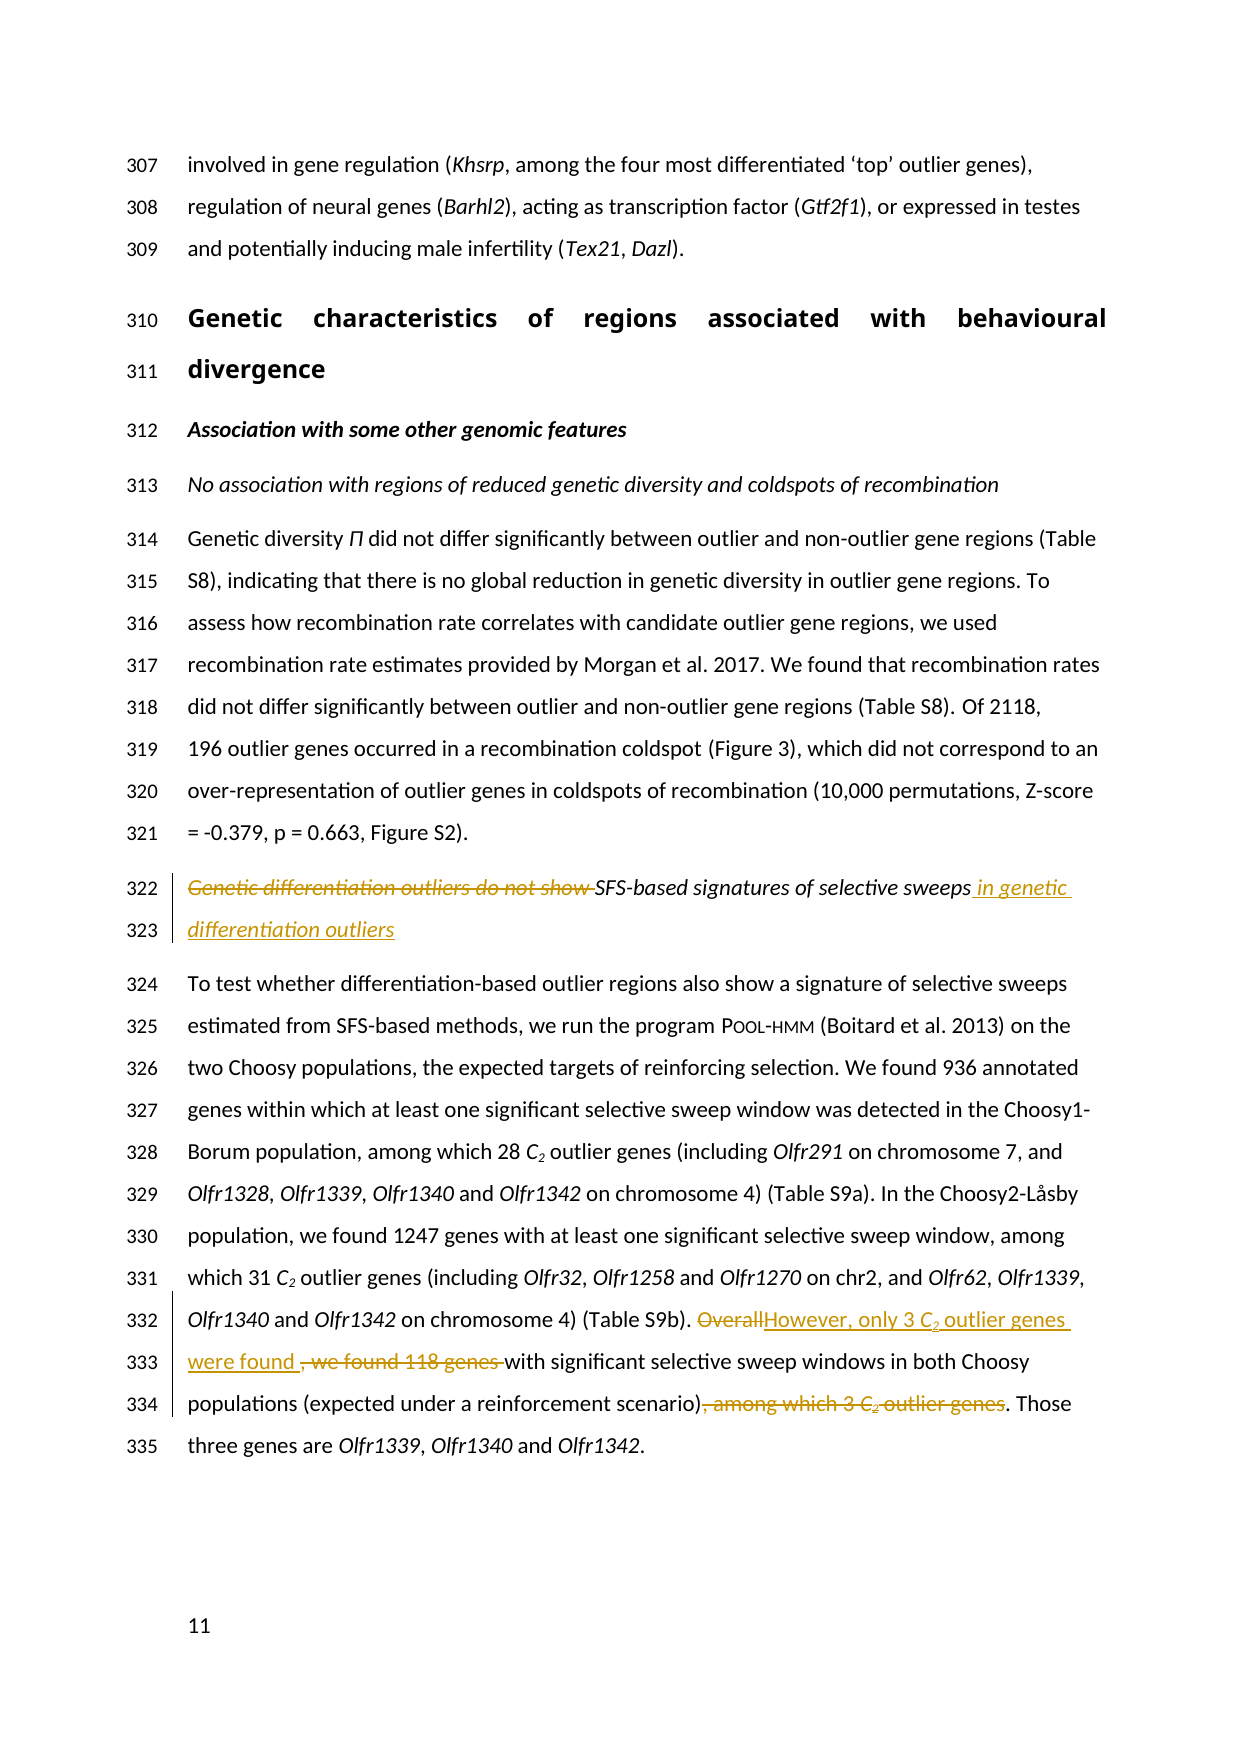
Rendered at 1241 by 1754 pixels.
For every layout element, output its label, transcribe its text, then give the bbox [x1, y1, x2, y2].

subtitle SFS-based signatures of selective sweeps [187, 873, 1107, 943]
subtitle No association with regions of reduced genetic diversity and coldspots of recombination [187, 470, 1107, 498]
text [187, 150, 1107, 262]
subtitle Genetic characteristics of regions associated with behavioural divergence [187, 301, 1107, 386]
text To test whether differentiation-based outlier regions also show a signature of selective sweeps estimated from SFS-based methods, we run the program Pool-hmm (Boitard et al. 2013) on the two Choosy populations, the expected targets of reinforcing selection. We found 936 annotated genes within which at least one significant selective sweep window was detected in the Choosy1-Borum population, among which 28 C2 outlier genes (including Olfr291 on chromosome 7, and Olfr1328, Olfr1339, Olfr1340 and Olfr1342 on chromosome 4) (Table S9a). In the Choosy2-Låsby population, we found 1247 genes with at least one significant selective sweep window, among which 31 C2 outlier genes (including Olfr32, Olfr1258 and Olfr1270 on chr2, and Olfr62, Olfr1339, Olfr1340 and Olfr1342 on chromosome 4) (Table S9b). with significant selective sweep windows in both Choosy populations (expected under a reinforcement scenario). Those three genes are Olfr1339, Olfr1340 and Olfr1342. [187, 969, 1107, 1459]
text Genetic diversity π did not differ significantly between outlier and non-outlier gene regions (Table S8), indicating that there is no global reduction in genetic diversity in outlier gene regions. To assess how recombination rate correlates with candidate outlier gene regions, we used recombination rate estimates provided by Morgan et al. 2017. We found that recombination rates did not differ significantly between outlier and non-outlier gene regions (Table S8). Of 2118, 196 outlier genes occurred in a recombination coldspot (Figure 3), which did not correspond to an over-representation of outlier genes in coldspots of recombination (10,000 permutations, Z-score = -0.379, p = 0.663, Figure S2). [187, 524, 1107, 846]
subtitle Association with some other genomic features [187, 416, 1107, 443]
